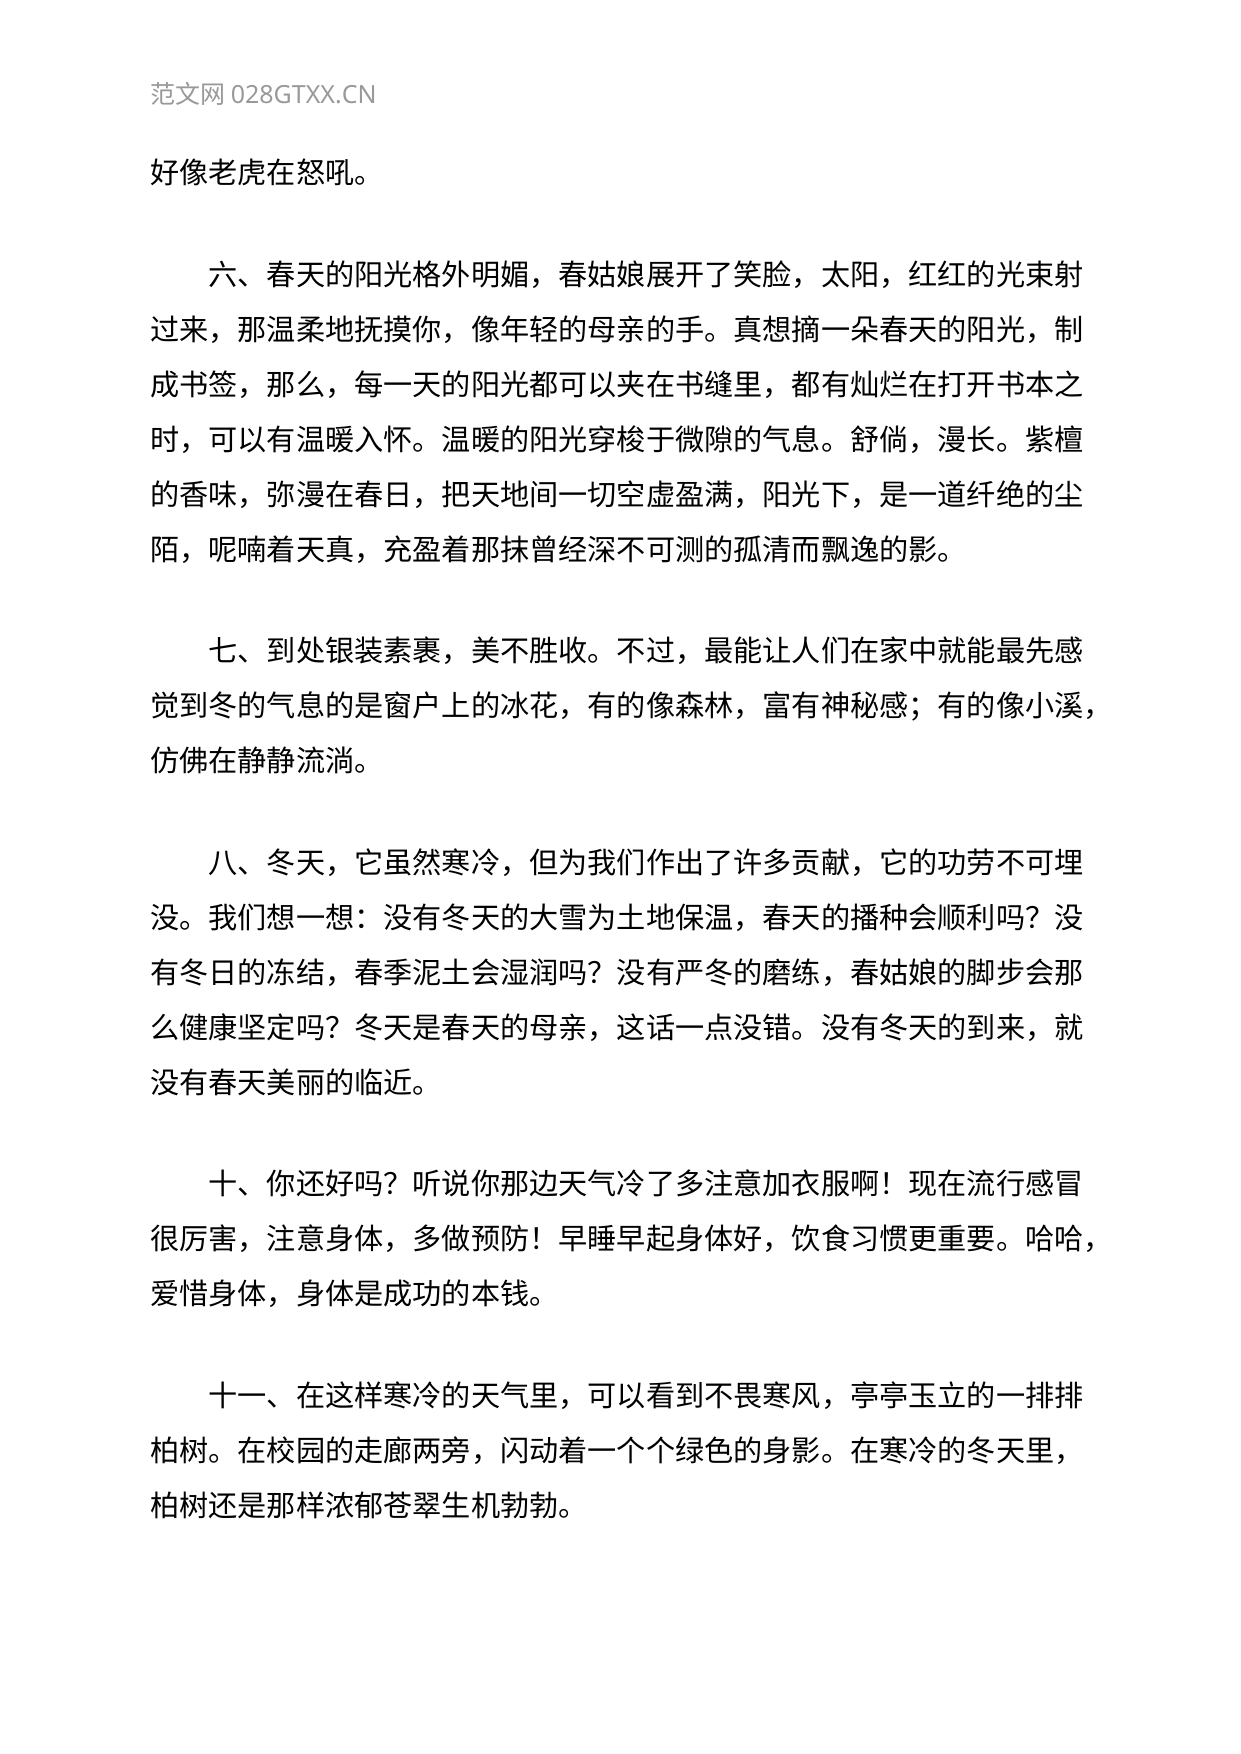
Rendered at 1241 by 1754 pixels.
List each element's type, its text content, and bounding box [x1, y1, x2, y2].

text 七、到处银装素裹，美不胜收。不过，最能让人们在家中就能最先感觉到冬的气息的是窗户上的冰花，有的像森林，富有神秘感；有的像小溪，仿佛在静静流淌。 [150, 628, 1090, 780]
text 十一、在这样寒冷的天气里，可以看到不畏寒风，亭亭玉立的一排排柏树。在校园的走廊两旁，闪动着一个个绿色的身影。在寒冷的冬天里，柏树还是那样浓郁苍翠生机勃勃。 [150, 1372, 1090, 1524]
text 八、冬天，它虽然寒冷，但为我们作出了许多贡献，它的功劳不可埋没。我们想一想：没有冬天的大雪为土地保温，春天的播种会顺利吗？没有冬日的冻结，春季泥土会湿润吗？没有严冬的磨练，春姑娘的脚步会那么健康坚定吗？冬天是春天的母亲，这话一点没错。没有冬天的到来，就没有春天美丽的临近。 [150, 839, 1090, 1101]
text 十、你还好吗？听说你那边天气冷了多注意加衣服啊！现在流行感冒很厉害，注意身体，多做预防！早睡早起身体好，饮食习惯更重要。哈哈，爱惜身体，身体是成功的本钱。 [150, 1161, 1090, 1313]
text 六、春天的阳光格外明媚，春姑娘展开了笑脸，太阳，红红的光束射过来，那温柔地抚摸你，像年轻的母亲的手。真想摘一朵春天的阳光，制成书签，那么，每一天的阳光都可以夹在书缝里，都有灿烂在打开书本之时，可以有温暖入怀。温暖的阳光穿梭于微隙的气息。舒倘，漫长。紫檀的香味，弥漫在春日，把天地间一切空虚盈满，阳光下，是一道纤绝的尘陌，呢喃着天真，充盈着那抹曾经深不可测的孤清而飘逸的影。 [150, 252, 1090, 568]
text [150, 150, 1090, 192]
